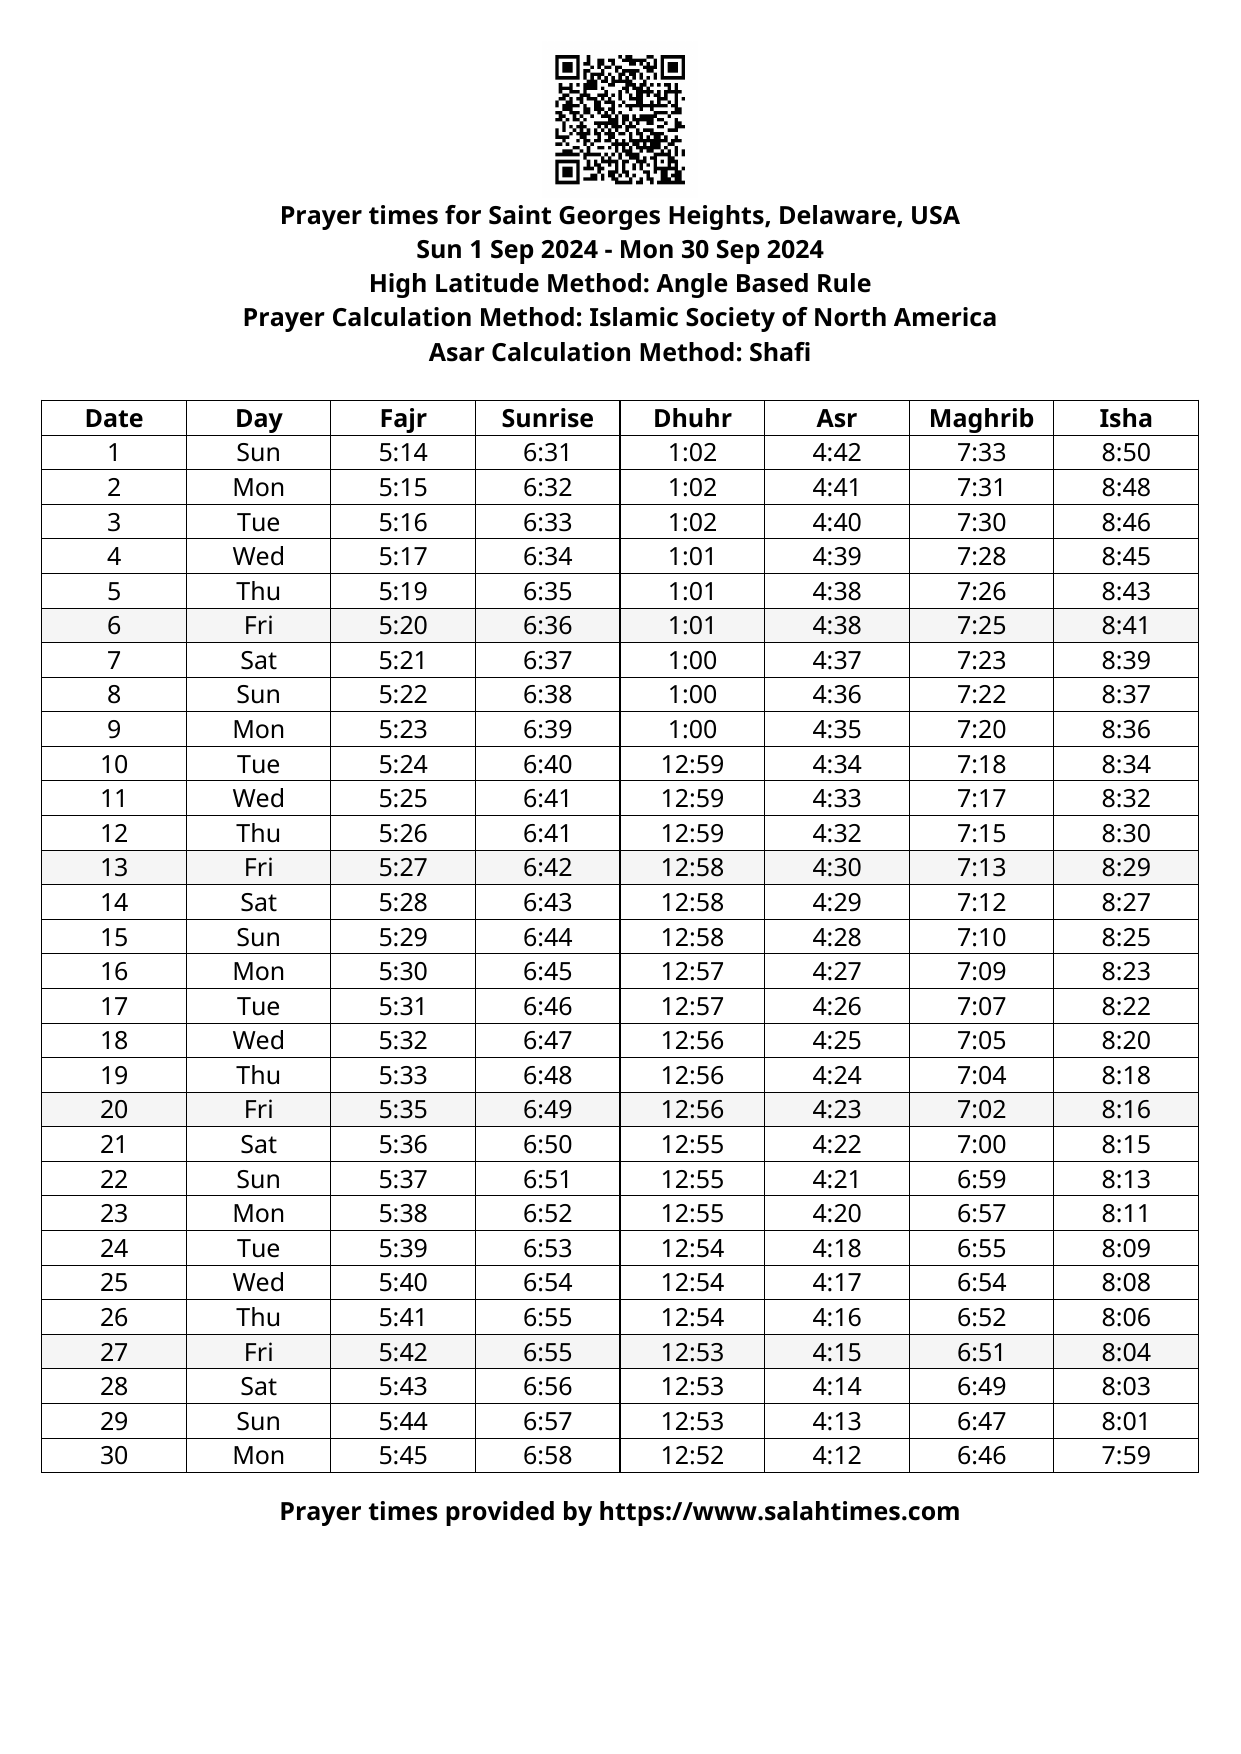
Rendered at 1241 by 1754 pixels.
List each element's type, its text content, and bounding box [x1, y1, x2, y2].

table_cell 4:39 [765, 539, 909, 573]
table_cell 28 [42, 1369, 186, 1403]
table_cell 6:49 [476, 1093, 619, 1126]
table_cell 5:43 [331, 1369, 475, 1403]
table_cell Sun [187, 678, 330, 711]
table_cell Sun [187, 1162, 330, 1195]
table_cell 12:54 [621, 1266, 764, 1299]
table_header Day [187, 401, 330, 434]
table_cell 4:20 [765, 1196, 909, 1230]
table_cell Mon [187, 954, 330, 988]
table_cell Tue [187, 989, 330, 1022]
table_cell 1:01 [621, 609, 764, 642]
table_cell 6:49 [910, 1369, 1053, 1403]
table_cell 8 [42, 678, 186, 711]
table_cell 4:22 [765, 1127, 909, 1161]
table_cell 6:52 [910, 1300, 1053, 1334]
table_cell 12:53 [621, 1404, 764, 1437]
table_cell Wed [187, 1266, 330, 1299]
table_cell 8:03 [1054, 1369, 1198, 1403]
table_cell 8:36 [1054, 712, 1198, 746]
table_cell Sun [187, 436, 330, 469]
table_cell 15 [42, 920, 186, 953]
table_cell 2 [42, 470, 186, 504]
table_cell 6:59 [910, 1162, 1053, 1195]
table_cell Mon [187, 712, 330, 746]
table_cell 8:39 [1054, 643, 1198, 677]
table_cell 5:27 [331, 851, 475, 884]
table_cell Sat [187, 885, 330, 919]
table_cell 12:59 [621, 816, 764, 849]
table_cell 7:05 [910, 1024, 1053, 1057]
table_cell 8:50 [1054, 436, 1198, 469]
table_cell 8:08 [1054, 1266, 1198, 1299]
table_cell 7:26 [910, 574, 1053, 607]
table_cell Fri [187, 609, 330, 642]
table_cell 5:37 [331, 1162, 475, 1195]
table_cell 5:20 [331, 609, 475, 642]
table_cell Thu [187, 574, 330, 607]
table_cell 25 [42, 1266, 186, 1299]
table_cell 6:34 [476, 539, 619, 573]
table_cell 5:45 [331, 1439, 475, 1472]
table_cell 1:00 [621, 678, 764, 711]
table_cell 5:33 [331, 1058, 475, 1092]
table_cell Fri [187, 1093, 330, 1126]
table_cell 7:15 [910, 816, 1053, 849]
table_cell 6:46 [910, 1439, 1053, 1472]
table_cell Wed [187, 539, 330, 573]
table_cell 8:20 [1054, 1024, 1198, 1057]
table_cell 4:26 [765, 989, 909, 1022]
table_cell 8:27 [1054, 885, 1198, 919]
table_cell 27 [42, 1335, 186, 1368]
table_cell 5:19 [331, 574, 475, 607]
table_cell 6:55 [476, 1335, 619, 1368]
table_header Isha [1054, 401, 1198, 434]
table_cell 7:00 [910, 1127, 1053, 1161]
table_cell 12:58 [621, 851, 764, 884]
table_cell 8:06 [1054, 1300, 1198, 1334]
table_header Sunrise [476, 401, 619, 434]
table_cell Mon [187, 1196, 330, 1230]
table_cell 22 [42, 1162, 186, 1195]
table_cell 14 [42, 885, 186, 919]
table_cell 5:23 [331, 712, 475, 746]
table_cell 12:56 [621, 1024, 764, 1057]
table_cell 8:18 [1054, 1058, 1198, 1092]
table_cell 23 [42, 1196, 186, 1230]
table_cell 6 [42, 609, 186, 642]
table_cell 6:57 [910, 1196, 1053, 1230]
table_cell 3 [42, 505, 186, 538]
table_cell Sun [187, 1404, 330, 1437]
table_cell 4:32 [765, 816, 909, 849]
table_cell 8:43 [1054, 574, 1198, 607]
table_cell 8:32 [1054, 781, 1198, 815]
table_cell 5:32 [331, 1024, 475, 1057]
table_cell 7:59 [1054, 1439, 1198, 1472]
table_cell 6:55 [910, 1231, 1053, 1264]
table_cell Fri [187, 851, 330, 884]
table_cell 8:22 [1054, 989, 1198, 1022]
table_cell 6:46 [476, 989, 619, 1022]
table_cell 6:45 [476, 954, 619, 988]
table_cell 10 [42, 747, 186, 780]
table_cell 8:41 [1054, 609, 1198, 642]
table_cell Sat [187, 1127, 330, 1161]
table_cell 4:33 [765, 781, 909, 815]
table_cell Mon [187, 470, 330, 504]
table_cell 1:01 [621, 539, 764, 573]
table_cell 19 [42, 1058, 186, 1092]
table_cell 8:45 [1054, 539, 1198, 573]
table_cell 26 [42, 1300, 186, 1334]
table_cell 8:23 [1054, 954, 1198, 988]
table_cell 6:42 [476, 851, 619, 884]
table_cell 8:48 [1054, 470, 1198, 504]
table_cell 12:55 [621, 1162, 764, 1195]
table_cell 16 [42, 954, 186, 988]
table_cell 29 [42, 1404, 186, 1437]
table_cell 6:35 [476, 574, 619, 607]
table_cell 5:44 [331, 1404, 475, 1437]
table_cell 6:53 [476, 1231, 619, 1264]
table_cell 4:40 [765, 505, 909, 538]
table_cell 12:56 [621, 1058, 764, 1092]
table_cell 4:23 [765, 1093, 909, 1126]
table_cell 12:53 [621, 1335, 764, 1368]
table_cell 5:35 [331, 1093, 475, 1126]
text Prayer times provided by https://www.salahtimes.com [42, 1494, 1198, 1528]
table_cell 5:40 [331, 1266, 475, 1299]
table_cell 4:21 [765, 1162, 909, 1195]
table_cell 4:25 [765, 1024, 909, 1057]
table_cell 12:54 [621, 1231, 764, 1264]
table_cell 24 [42, 1231, 186, 1264]
table_cell 12:53 [621, 1369, 764, 1403]
text Sun 1 Sep 2024 - Mon 30 Sep 2024 [42, 232, 1198, 266]
table_cell 12:57 [621, 954, 764, 988]
table_cell Sun [187, 920, 330, 953]
table_cell 4:17 [765, 1266, 909, 1299]
table_cell 4:12 [765, 1439, 909, 1472]
table_cell 7:09 [910, 954, 1053, 988]
table_cell 12:55 [621, 1127, 764, 1161]
table_cell 12:57 [621, 989, 764, 1022]
table_cell 12:59 [621, 781, 764, 815]
picture [542, 41, 699, 198]
table_cell 6:56 [476, 1369, 619, 1403]
table_cell 6:38 [476, 678, 619, 711]
table_cell 4:30 [765, 851, 909, 884]
table_cell 8:01 [1054, 1404, 1198, 1437]
table_cell 5:30 [331, 954, 475, 988]
table_cell 7:12 [910, 885, 1053, 919]
text Prayer Calculation Method: Islamic Society of North America [42, 300, 1198, 334]
table_cell 5:14 [331, 436, 475, 469]
table_cell 12 [42, 816, 186, 849]
table_cell Thu [187, 816, 330, 849]
table_cell 6:57 [476, 1404, 619, 1437]
table_cell 4:13 [765, 1404, 909, 1437]
table_cell 4:16 [765, 1300, 909, 1334]
table_cell 7:18 [910, 747, 1053, 780]
table_cell 8:29 [1054, 851, 1198, 884]
table_cell 5:26 [331, 816, 475, 849]
table_cell 7:23 [910, 643, 1053, 677]
table_cell 1:02 [621, 470, 764, 504]
table_cell 6:41 [476, 816, 619, 849]
table_cell 1:00 [621, 643, 764, 677]
table_cell 7:17 [910, 781, 1053, 815]
table_cell 21 [42, 1127, 186, 1161]
table_cell 5:16 [331, 505, 475, 538]
table_cell 1 [42, 436, 186, 469]
table_cell 12:54 [621, 1300, 764, 1334]
table_cell 5:29 [331, 920, 475, 953]
table_cell Fri [187, 1335, 330, 1368]
table_cell 5:39 [331, 1231, 475, 1264]
table_header Dhuhr [621, 401, 764, 434]
table_cell 6:36 [476, 609, 619, 642]
table_cell 13 [42, 851, 186, 884]
table_header Fajr [331, 401, 475, 434]
table_cell 6:54 [476, 1266, 619, 1299]
table_cell 17 [42, 989, 186, 1022]
table_cell 7:30 [910, 505, 1053, 538]
table_cell 7:33 [910, 436, 1053, 469]
table_cell 4:15 [765, 1335, 909, 1368]
table_cell 6:52 [476, 1196, 619, 1230]
table_cell 6:48 [476, 1058, 619, 1092]
table_cell 4:24 [765, 1058, 909, 1092]
table_header Date [42, 401, 186, 434]
table_cell 4:28 [765, 920, 909, 953]
table_cell 7:10 [910, 920, 1053, 953]
table_cell 8:15 [1054, 1127, 1198, 1161]
table_cell Tue [187, 1231, 330, 1264]
table_cell Sat [187, 643, 330, 677]
table_cell 6:41 [476, 781, 619, 815]
table_cell 6:51 [476, 1162, 619, 1195]
table_cell 7:13 [910, 851, 1053, 884]
table_cell Wed [187, 781, 330, 815]
text Asar Calculation Method: Shafi [42, 334, 1198, 368]
table_cell Wed [187, 1024, 330, 1057]
table_cell 5 [42, 574, 186, 607]
table_cell 4:38 [765, 574, 909, 607]
table_header Maghrib [910, 401, 1053, 434]
table_cell 8:16 [1054, 1093, 1198, 1126]
table_cell 8:25 [1054, 920, 1198, 953]
table_cell 6:31 [476, 436, 619, 469]
table_cell 12:52 [621, 1439, 764, 1472]
table_cell 7:02 [910, 1093, 1053, 1126]
table_cell 4:38 [765, 609, 909, 642]
table_cell 8:37 [1054, 678, 1198, 711]
table_cell 5:21 [331, 643, 475, 677]
table_cell 6:58 [476, 1439, 619, 1472]
table_cell 30 [42, 1439, 186, 1472]
table_cell 6:50 [476, 1127, 619, 1161]
table_cell Mon [187, 1439, 330, 1472]
table_cell 6:47 [476, 1024, 619, 1057]
table_cell 6:39 [476, 712, 619, 746]
table_cell 12:58 [621, 885, 764, 919]
table_cell 12:56 [621, 1093, 764, 1126]
table_cell 8:34 [1054, 747, 1198, 780]
table_cell 6:47 [910, 1404, 1053, 1437]
table_cell 20 [42, 1093, 186, 1126]
table_cell 7:31 [910, 470, 1053, 504]
table_cell 6:43 [476, 885, 619, 919]
table_cell Sat [187, 1369, 330, 1403]
table_cell Tue [187, 505, 330, 538]
table_cell 1:01 [621, 574, 764, 607]
table_cell 4:34 [765, 747, 909, 780]
table_cell 5:25 [331, 781, 475, 815]
table_cell 7:04 [910, 1058, 1053, 1092]
table_cell 4:29 [765, 885, 909, 919]
table_cell 5:41 [331, 1300, 475, 1334]
table_cell 1:02 [621, 436, 764, 469]
table_cell 8:46 [1054, 505, 1198, 538]
table_cell 4:14 [765, 1369, 909, 1403]
table_cell 5:22 [331, 678, 475, 711]
table_header Asr [765, 401, 909, 434]
table_cell 5:42 [331, 1335, 475, 1368]
table_cell 7:25 [910, 609, 1053, 642]
table_cell 7:20 [910, 712, 1053, 746]
table_cell 5:31 [331, 989, 475, 1022]
table_cell Thu [187, 1058, 330, 1092]
table_cell 6:40 [476, 747, 619, 780]
table_cell 6:37 [476, 643, 619, 677]
table_cell 4:27 [765, 954, 909, 988]
table_cell 8:09 [1054, 1231, 1198, 1264]
table_cell 5:38 [331, 1196, 475, 1230]
table_cell 1:00 [621, 712, 764, 746]
table_cell 8:11 [1054, 1196, 1198, 1230]
table_cell 9 [42, 712, 186, 746]
table_cell 7:28 [910, 539, 1053, 573]
table_cell 5:24 [331, 747, 475, 780]
table_cell 5:17 [331, 539, 475, 573]
table_cell 11 [42, 781, 186, 815]
table_cell 12:59 [621, 747, 764, 780]
table_cell 6:51 [910, 1335, 1053, 1368]
table_cell 4:18 [765, 1231, 909, 1264]
table_cell 4 [42, 539, 186, 573]
table_cell 6:33 [476, 505, 619, 538]
table_cell 8:04 [1054, 1335, 1198, 1368]
table_cell 6:55 [476, 1300, 619, 1334]
table_cell 5:28 [331, 885, 475, 919]
table_cell 6:54 [910, 1266, 1053, 1299]
table_cell 5:36 [331, 1127, 475, 1161]
table_cell 6:32 [476, 470, 619, 504]
table_cell 7:07 [910, 989, 1053, 1022]
table_cell 6:44 [476, 920, 619, 953]
table_cell 5:15 [331, 470, 475, 504]
table_cell 4:42 [765, 436, 909, 469]
table_cell 12:55 [621, 1196, 764, 1230]
table_cell 7 [42, 643, 186, 677]
table_cell 7:22 [910, 678, 1053, 711]
table_cell 1:02 [621, 505, 764, 538]
table_cell 12:58 [621, 920, 764, 953]
table_cell 4:41 [765, 470, 909, 504]
text High Latitude Method: Angle Based Rule [42, 266, 1198, 300]
table_cell Tue [187, 747, 330, 780]
table_cell Thu [187, 1300, 330, 1334]
text Prayer times for Saint Georges Heights, Delaware, USA [42, 198, 1198, 232]
table_cell 8:30 [1054, 816, 1198, 849]
table_cell 18 [42, 1024, 186, 1057]
table_cell 4:35 [765, 712, 909, 746]
table_cell 4:36 [765, 678, 909, 711]
table_cell 8:13 [1054, 1162, 1198, 1195]
table_cell 4:37 [765, 643, 909, 677]
